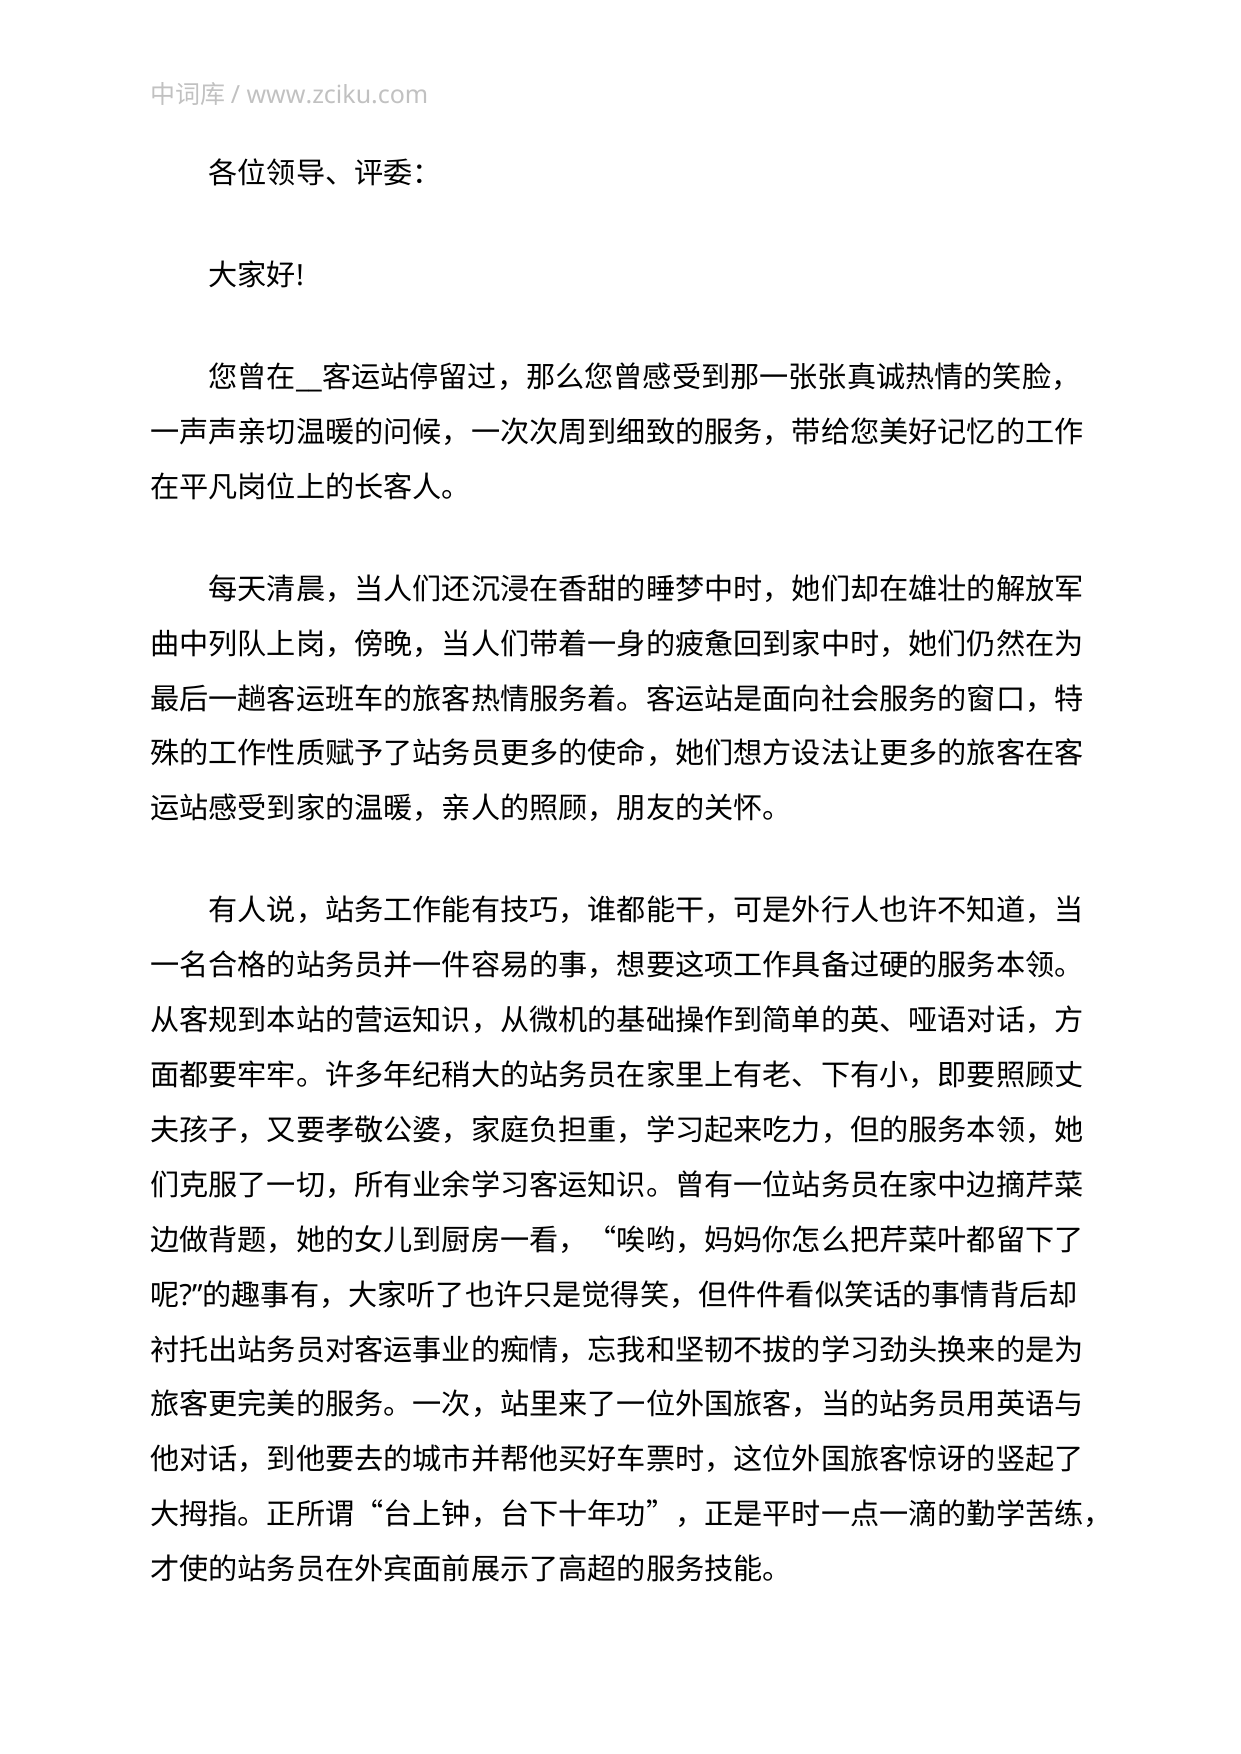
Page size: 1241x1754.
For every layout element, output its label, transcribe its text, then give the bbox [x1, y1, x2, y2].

text 每天清晨，当人们还沉浸在香甜的睡梦中时，她们却在雄壮的解放军曲中列队上岗，傍晚，当人们带着一身的疲惫回到家中时，她们仍然在为最后一趟客运班车的旅客热情服务着。客运站是面向社会服务的窗口，特殊的工作性质赋予了站务员更多的使命，她们想方设法让更多的旅客在客运站感受到家的温暖，亲人的照顾，朋友的关怀。 [150, 565, 1090, 827]
text 有人说，站务工作能有技巧，谁都能干，可是外行人也许不知道，当一名合格的站务员并一件容易的事，想要这项工作具备过硬的服务本领。从客规到本站的营运知识，从微机的基础操作到简单的英、哑语对话，方面都要牢牢。许多年纪稍大的站务员在家里上有老、下有小，即要照顾丈夫孩子，又要孝敬公婆，家庭负担重，学习起来吃力，但的服务本领，她们克服了一切，所有业余学习客运知识。曾有一位站务员在家中边摘芹菜边做背题，她的女儿到厨房一看，“唉哟，妈妈你怎么把芹菜叶都留下了呢?”的趣事有，大家听了也许只是觉得笑，但件件看似笑话的事情背后却衬托出站务员对客运事业的痴情，忘我和坚韧不拔的学习劲头换来的是为旅客更完美的服务。一次，站里来了一位外国旅客，当的站务员用英语与他对话，到他要去的城市并帮他买好车票时，这位外国旅客惊讶的竖起了大拇指。正所谓“台上钟，台下十年功”，正是平时一点一滴的勤学苦练，才使的站务员在外宾面前展示了高超的服务技能。 [150, 887, 1090, 1588]
text 大家好! [150, 252, 1090, 294]
text 各位领导、评委： [150, 150, 1090, 192]
text 您曾在__客运站停留过，那么您曾感受到那一张张真诚热情的笑脸，一声声亲切温暖的问候，一次次周到细致的服务，带给您美好记忆的工作在平凡岗位上的长客人。 [150, 354, 1090, 506]
